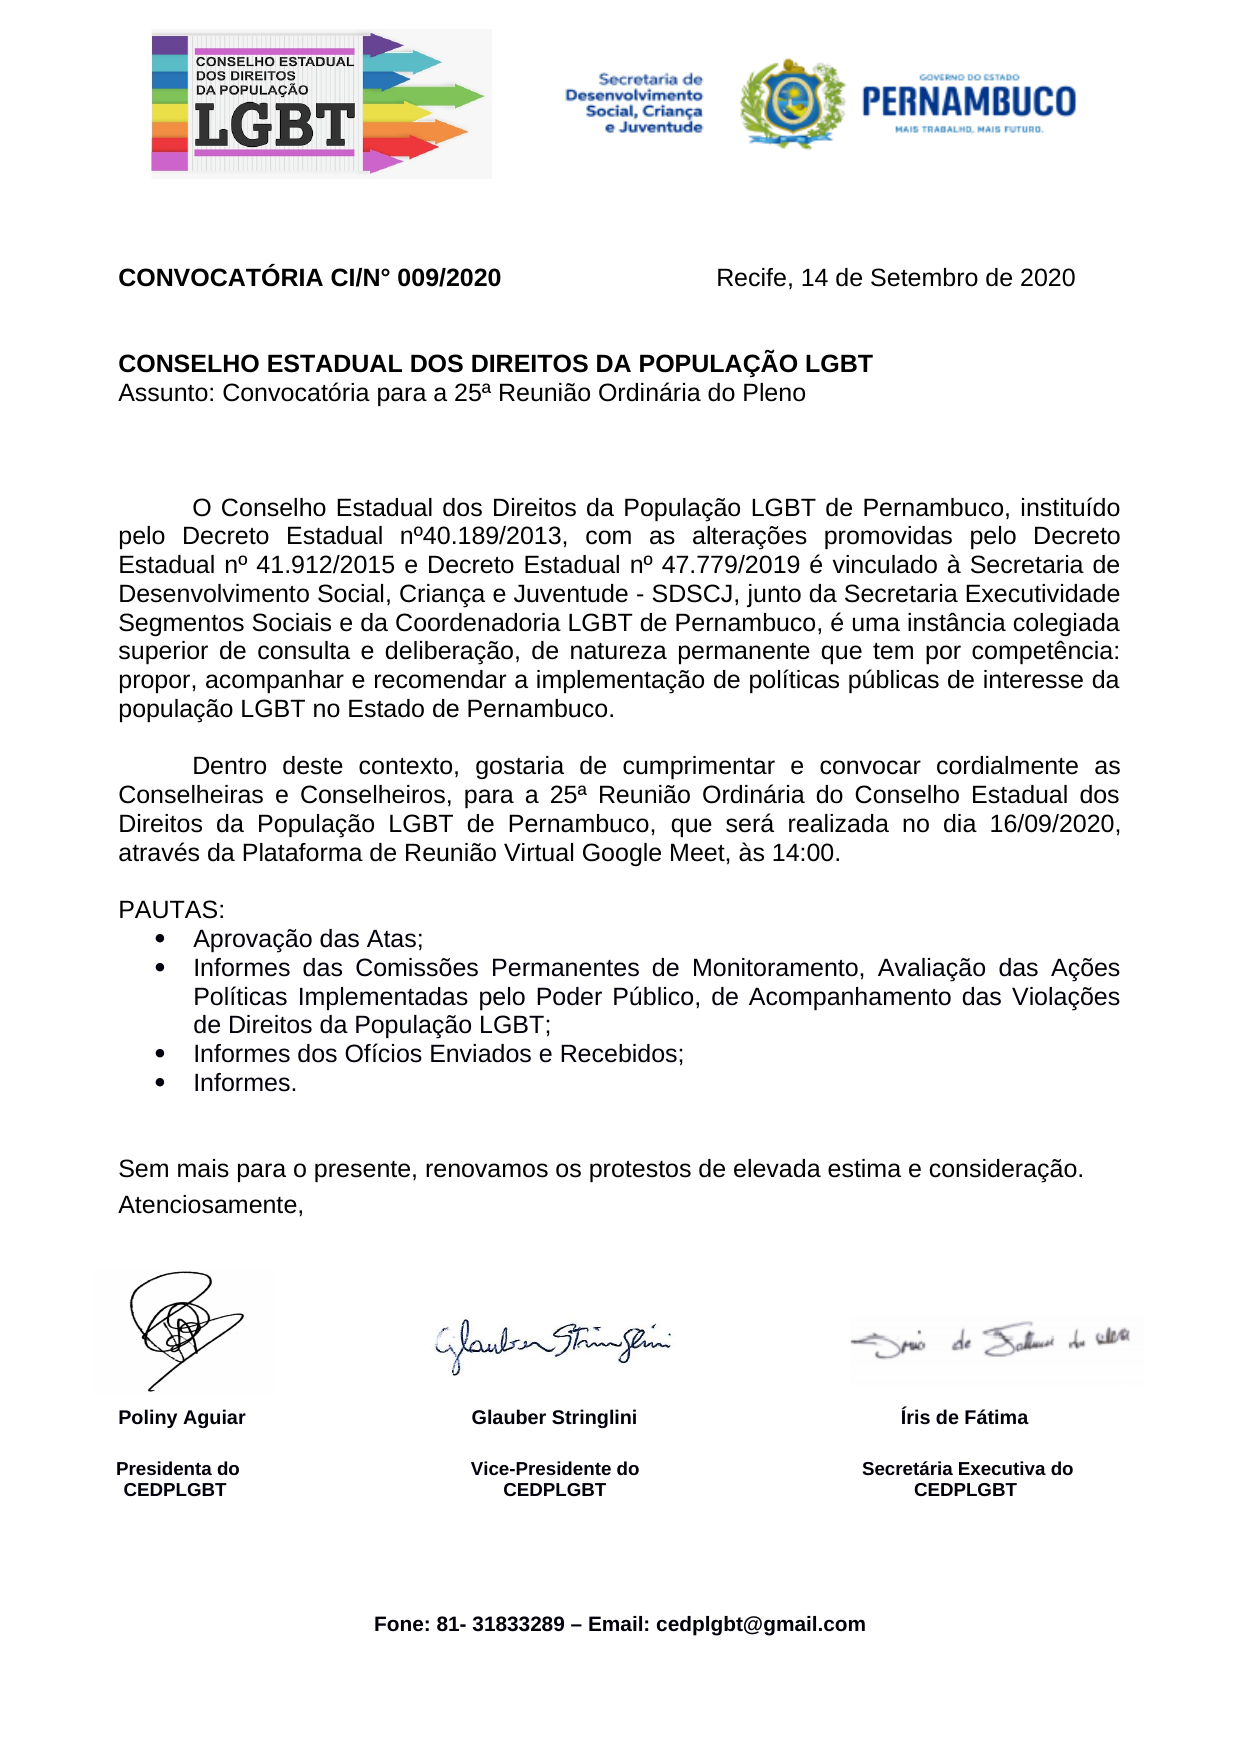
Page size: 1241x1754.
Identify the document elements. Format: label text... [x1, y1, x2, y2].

picture [836, 1302, 1146, 1395]
text CONSELHO ESTADUAL DOS DIREITOS DA POPULAÇÃO LGBT [118, 349, 1122, 378]
text O Conselho Estadual dos Direitos da População LGBT de Pernambuco, instituído pelo Decreto Estadual nº40.189/2013, com as alterações promovidas pelo Decreto Estadual nº 41.912/2015 e Decreto Estadual nº 47.779/2019 é vinculado à Secretaria de Desenvolvimento Social, Criança e Juventude - SDSCJ, junto da Secretaria Executividade Segmentos Sociais e da Coordenadoria LGBT de Pernambuco, é uma instância colegiada superior de consulta e deliberação, de natureza permanente que tem por competência: propor, acompanhar e recomendar a implementação de políticas públicas de interesse da população LGBT no Estado de Pernambuco. [118, 493, 1122, 723]
text Presidenta do Vice-Presidente do Secretária Executiva do [0, 1457, 1122, 1479]
text Atenciosamente, [118, 1190, 1122, 1219]
text Sem mais para o presente, renovamos os protestos de elevada estima e consideração. [118, 1154, 1122, 1183]
picture [537, 46, 1111, 166]
text Assunto: Convocatória para a 25ª Reunião Ordinária do Pleno [118, 378, 1122, 406]
list Informes dos Ofícios Enviados e Recebidos; [156, 1039, 1122, 1068]
text PAUTAS: [118, 895, 1122, 924]
text Poliny Aguiar Glauber Stringlini Íris de Fátima [0, 1406, 1122, 1428]
list Aprovação das Atas; [156, 924, 1122, 953]
list Informes das Comissões Permanentes de Monitoramento, Avaliação das Ações Políticas Implementadas pelo Poder Público, de Acompanhamento das Violações de Direitos da População LGBT; [156, 953, 1122, 1039]
picture [151, 29, 493, 179]
text CONVOCATÓRIA CI/N° 009/2020 Recife, 14 de Setembro de 2020 [118, 263, 1116, 291]
picture [93, 1270, 278, 1394]
list Informes. [156, 1068, 1122, 1097]
picture [401, 1290, 704, 1398]
text Dentro deste contexto, gostaria de cumprimentar e convocar cordialmente as Conselheiras e Conselheiros, para a 25ª Reunião Ordinária do Conselho Estadual dos Direitos da População LGBT de Pernambuco, que será realizada no dia 16/09/2020, através da Plataforma de Reunião Virtual Google Meet, às 14:00. [118, 751, 1122, 866]
text CEDPLGBT CEDPLGBT CEDPLGBT [0, 1479, 1122, 1500]
